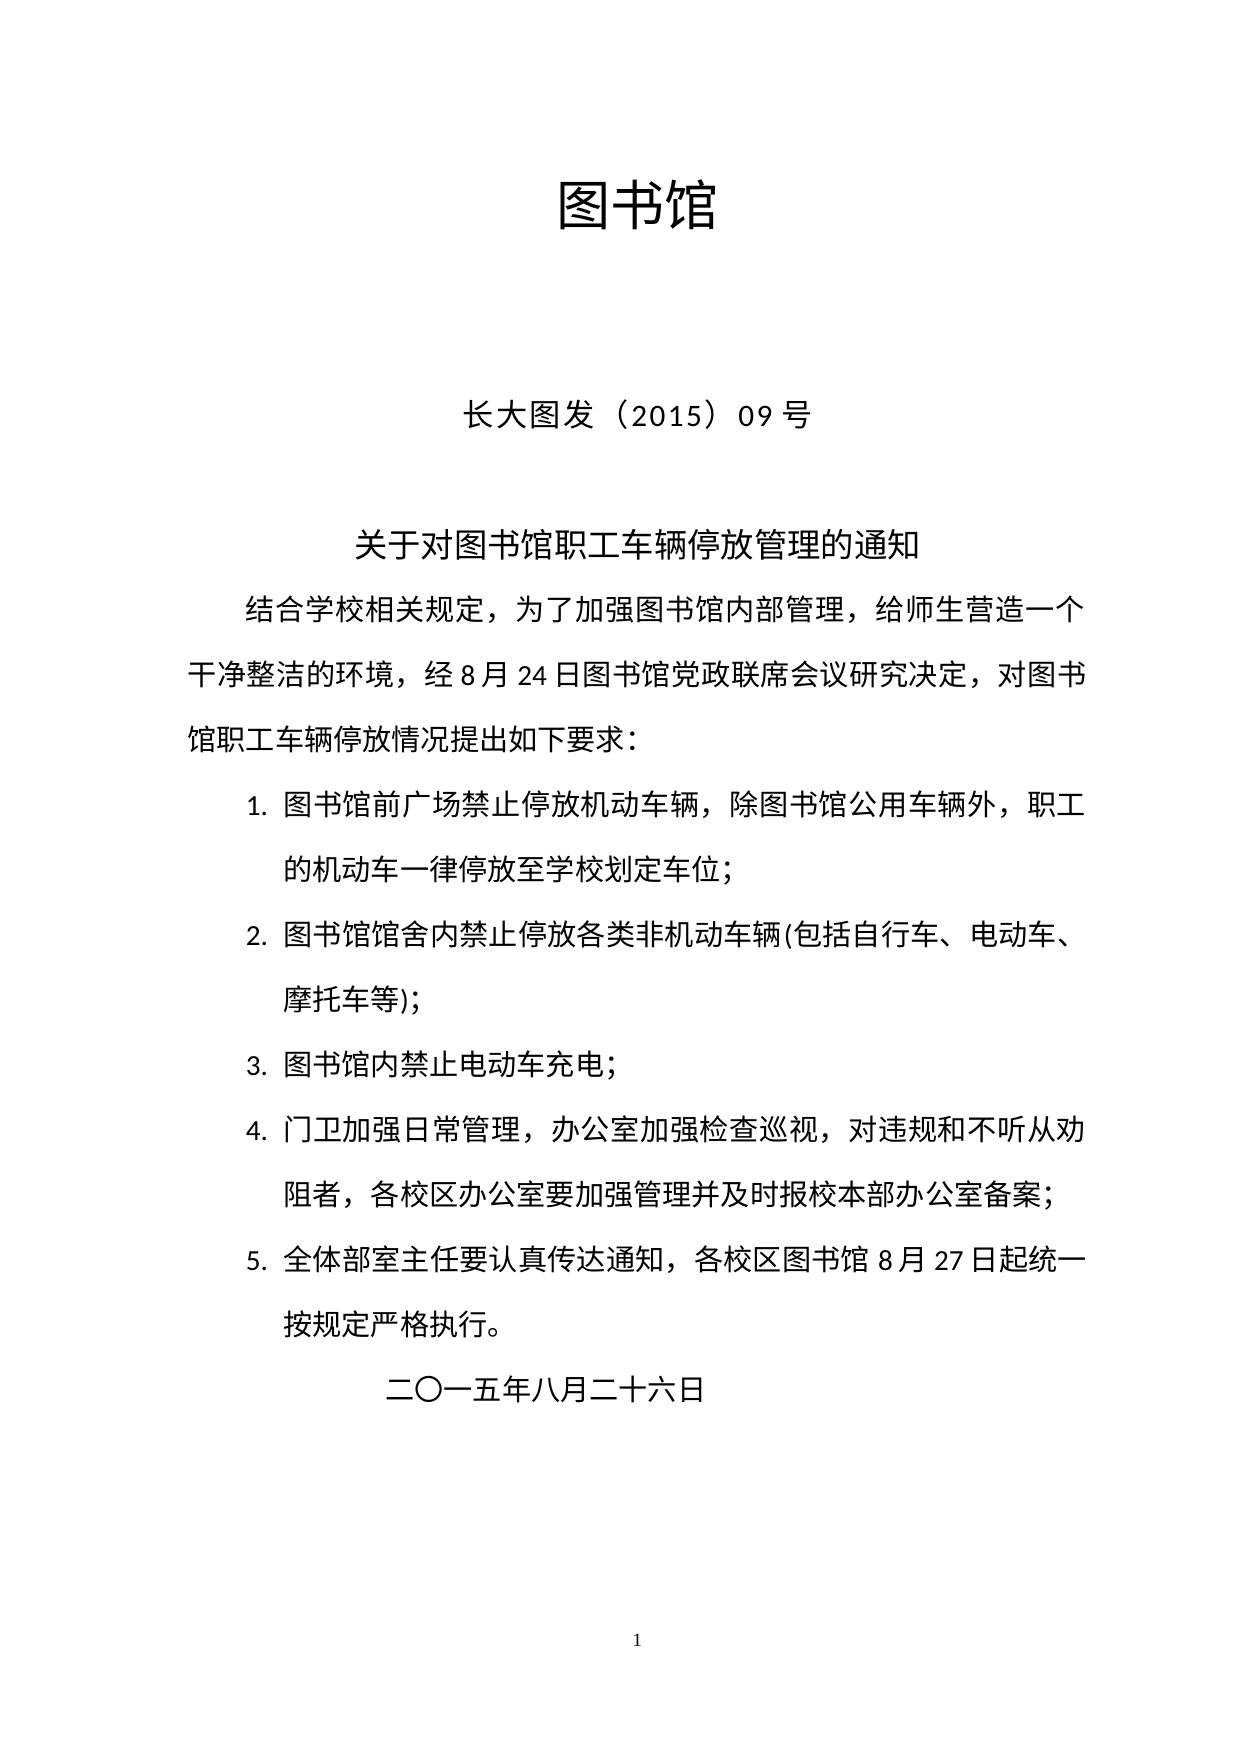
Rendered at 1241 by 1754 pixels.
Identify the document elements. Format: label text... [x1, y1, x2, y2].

list 图书馆馆舍内禁止停放各类非机动车辆(包括自行车、电动车、摩托车等)； [246, 900, 1087, 1030]
text 二〇一五年八月二十六日 [187, 1355, 1087, 1420]
list 全体部室主任要认真传达通知，各校区图书馆8月27日起统一按规定严格执行。 [246, 1225, 1087, 1355]
text 结合学校相关规定，为了加强图书馆内部管理，给师生营造一个干净整洁的环境，经8月24日图书馆党政联席会议研究决定，对图书馆职工车辆停放情况提出如下要求： [187, 575, 1087, 770]
list 图书馆内禁止电动车充电； [246, 1030, 1087, 1095]
text 关于对图书馆职工车辆停放管理的通知 [187, 510, 1087, 575]
list 图书馆前广场禁止停放机动车辆，除图书馆公用车辆外，职工的机动车一律停放至学校划定车位； [246, 770, 1087, 900]
text 图书馆 [187, 153, 1087, 250]
list 门卫加强日常管理，办公室加强检查巡视，对违规和不听从劝阻者，各校区办公室要加强管理并及时报校本部办公室备案； [246, 1095, 1087, 1225]
text 长大图发（2015）09号 [187, 380, 1087, 445]
